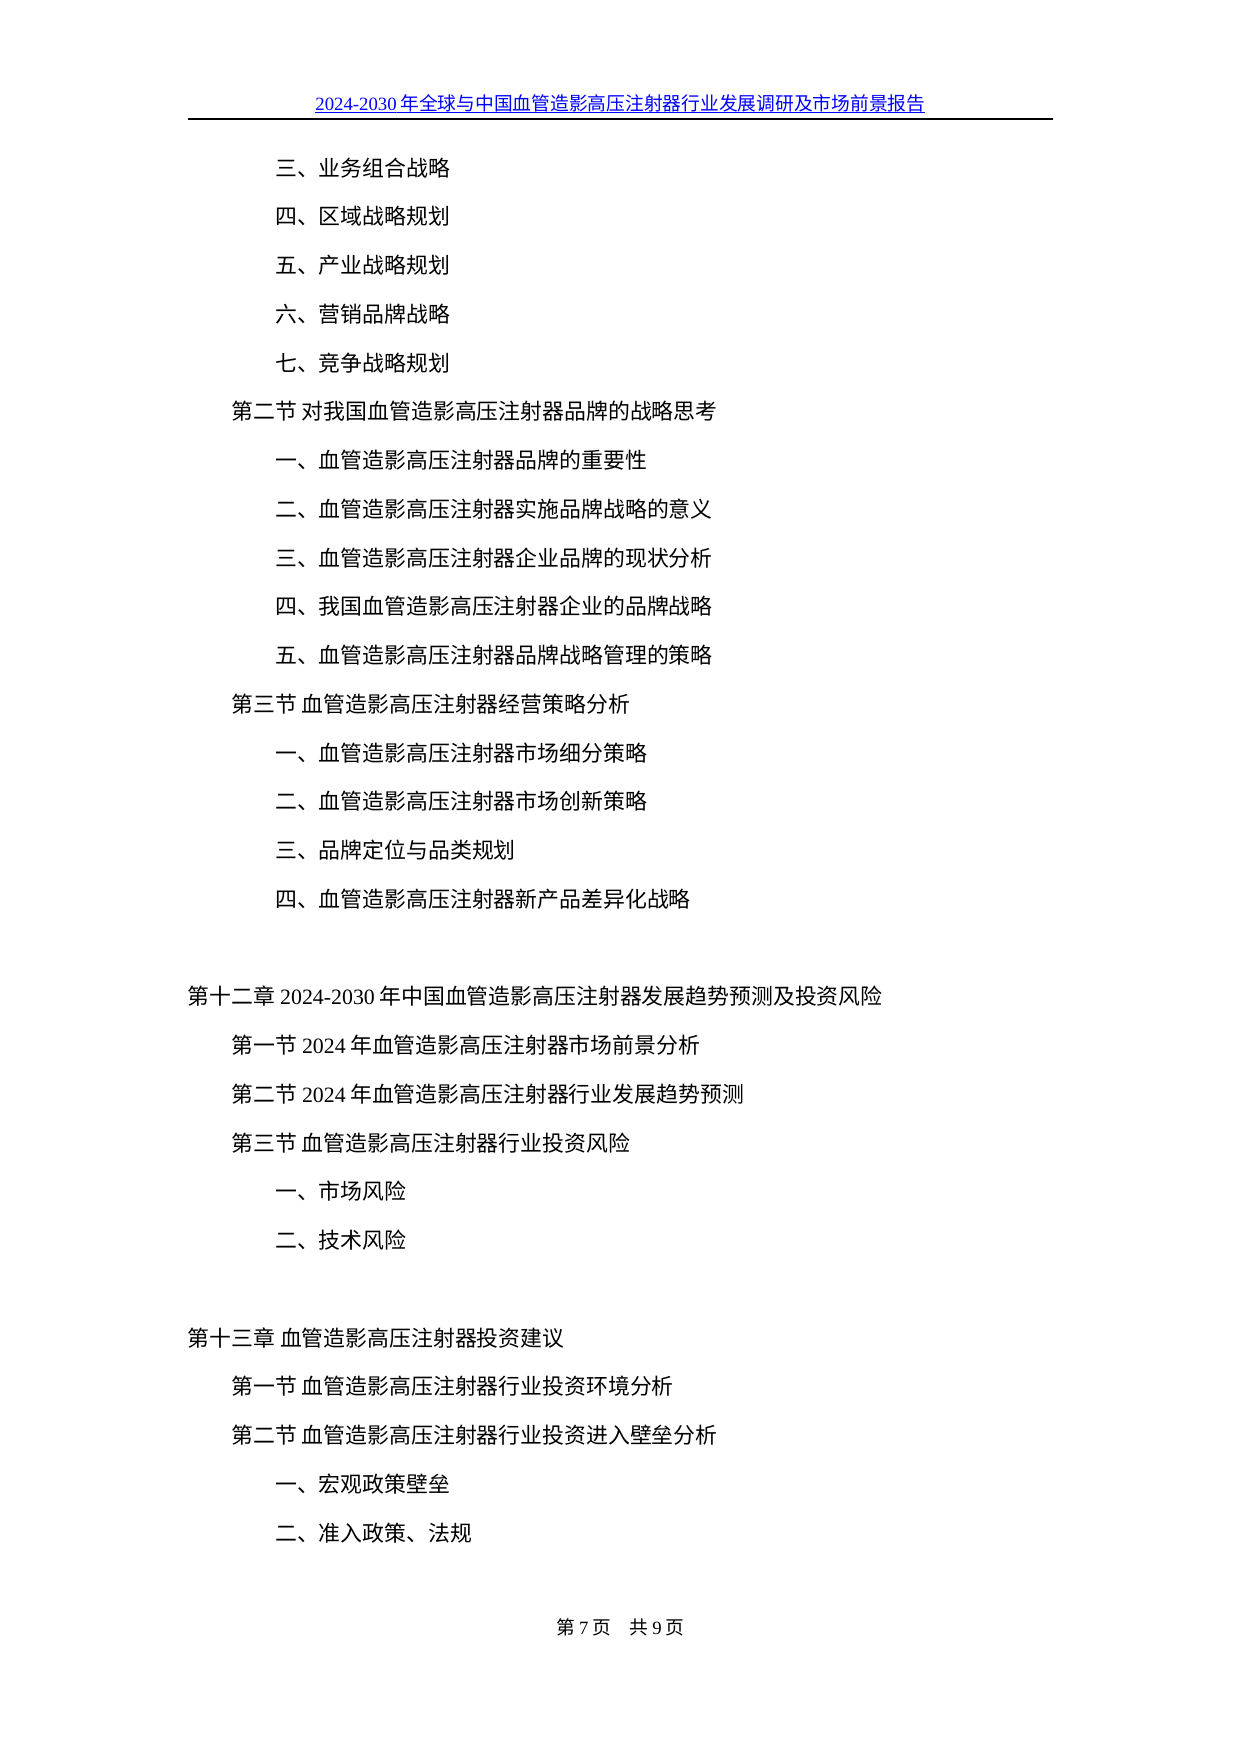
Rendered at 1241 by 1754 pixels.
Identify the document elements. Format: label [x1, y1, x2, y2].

text [187, 150, 1053, 1548]
